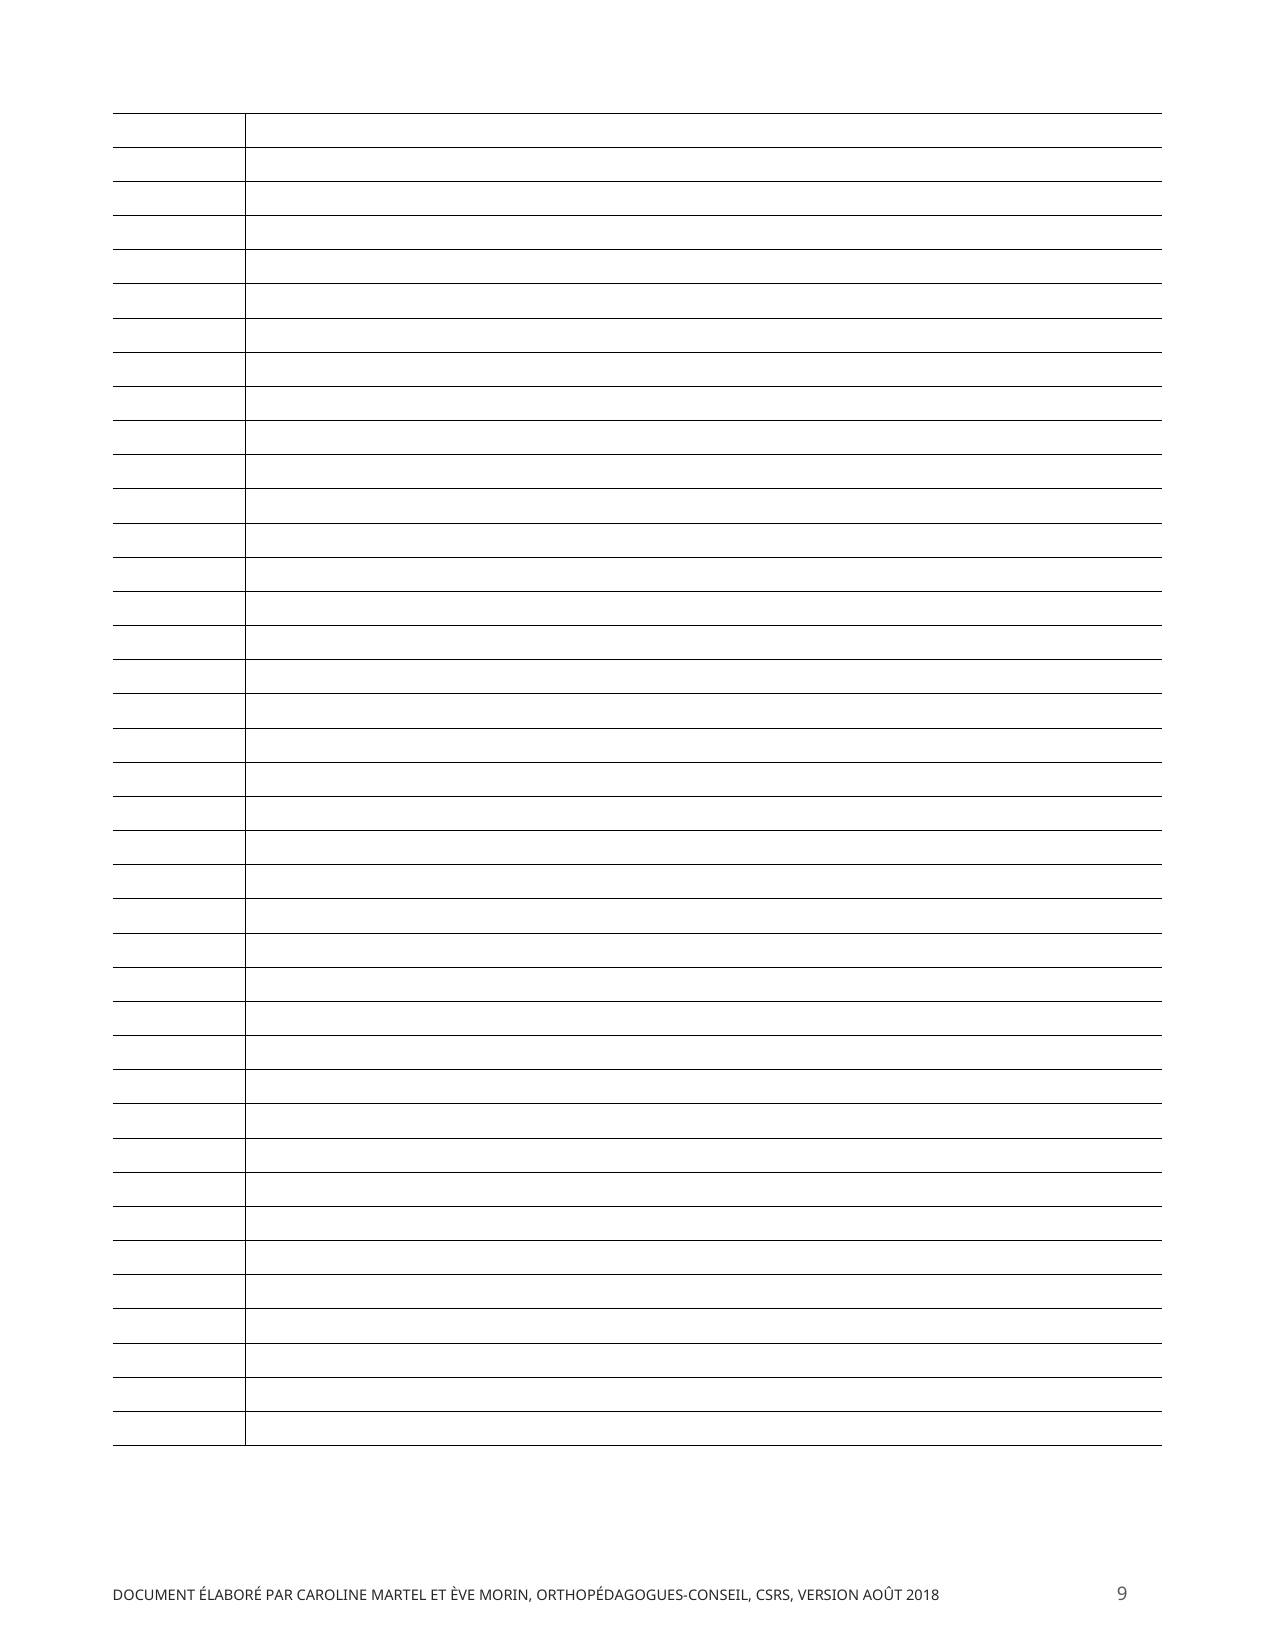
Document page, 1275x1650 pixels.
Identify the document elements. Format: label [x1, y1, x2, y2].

table_cell [246, 865, 1162, 898]
table_cell [113, 1002, 245, 1035]
table_cell [113, 729, 245, 762]
table_cell [113, 284, 245, 317]
table_cell [246, 729, 1162, 762]
table_cell [246, 387, 1162, 420]
table_cell [246, 660, 1162, 693]
table_cell [113, 694, 245, 727]
table_cell [113, 1241, 245, 1274]
table_cell [246, 1378, 1162, 1411]
table_cell [246, 1344, 1162, 1377]
table_cell [113, 1207, 245, 1240]
table_cell [246, 524, 1162, 557]
table_cell [246, 968, 1162, 1001]
table_cell [246, 1036, 1162, 1069]
table_cell [246, 148, 1162, 181]
table_cell [246, 694, 1162, 727]
table_cell [246, 1002, 1162, 1035]
table_cell [246, 1275, 1162, 1308]
table_cell [246, 763, 1162, 796]
table_cell [246, 216, 1162, 249]
table_cell [246, 1207, 1162, 1240]
table_cell [113, 421, 245, 454]
table_cell [246, 421, 1162, 454]
table_cell [246, 797, 1162, 830]
table_cell [113, 831, 245, 864]
table_cell [246, 1104, 1162, 1137]
table_cell [246, 934, 1162, 967]
table_cell [113, 797, 245, 830]
table_cell [246, 353, 1162, 386]
table_cell [113, 1139, 245, 1172]
table_cell [246, 114, 1162, 147]
table_cell [246, 831, 1162, 864]
table_cell [113, 387, 245, 420]
table_cell [113, 1275, 245, 1308]
table_cell [113, 524, 245, 557]
table_cell [246, 899, 1162, 932]
table_cell [113, 1309, 245, 1342]
table_cell [246, 1139, 1162, 1172]
table_cell [246, 592, 1162, 625]
table_cell [113, 1104, 245, 1137]
table_cell [246, 1070, 1162, 1103]
table_cell [113, 865, 245, 898]
table_cell [113, 1036, 245, 1069]
table_cell [246, 1173, 1162, 1206]
table_cell [113, 660, 245, 693]
table_cell [246, 1241, 1162, 1274]
table_cell [113, 1412, 245, 1445]
table_cell [113, 455, 245, 488]
table_cell [113, 1344, 245, 1377]
table_cell [113, 1173, 245, 1206]
table_cell [113, 592, 245, 625]
table_cell [113, 216, 245, 249]
table_cell [246, 489, 1162, 522]
table_cell [113, 934, 245, 967]
table_cell [113, 1378, 245, 1411]
table_cell [113, 1070, 245, 1103]
table_cell [113, 114, 245, 147]
table_cell [246, 182, 1162, 215]
table_cell [246, 558, 1162, 591]
table_cell [113, 763, 245, 796]
table_cell [246, 250, 1162, 283]
table_cell [246, 319, 1162, 352]
table_cell [113, 182, 245, 215]
table_cell [246, 626, 1162, 659]
table_cell [113, 489, 245, 522]
table_cell [113, 558, 245, 591]
table_cell [113, 250, 245, 283]
table_cell [246, 455, 1162, 488]
table_cell [113, 968, 245, 1001]
table_cell [246, 1412, 1162, 1445]
table_cell [113, 319, 245, 352]
table_cell [113, 626, 245, 659]
table_cell [113, 148, 245, 181]
table_cell [246, 284, 1162, 317]
table_cell [113, 353, 245, 386]
table_cell [113, 899, 245, 932]
table_cell [246, 1309, 1162, 1342]
